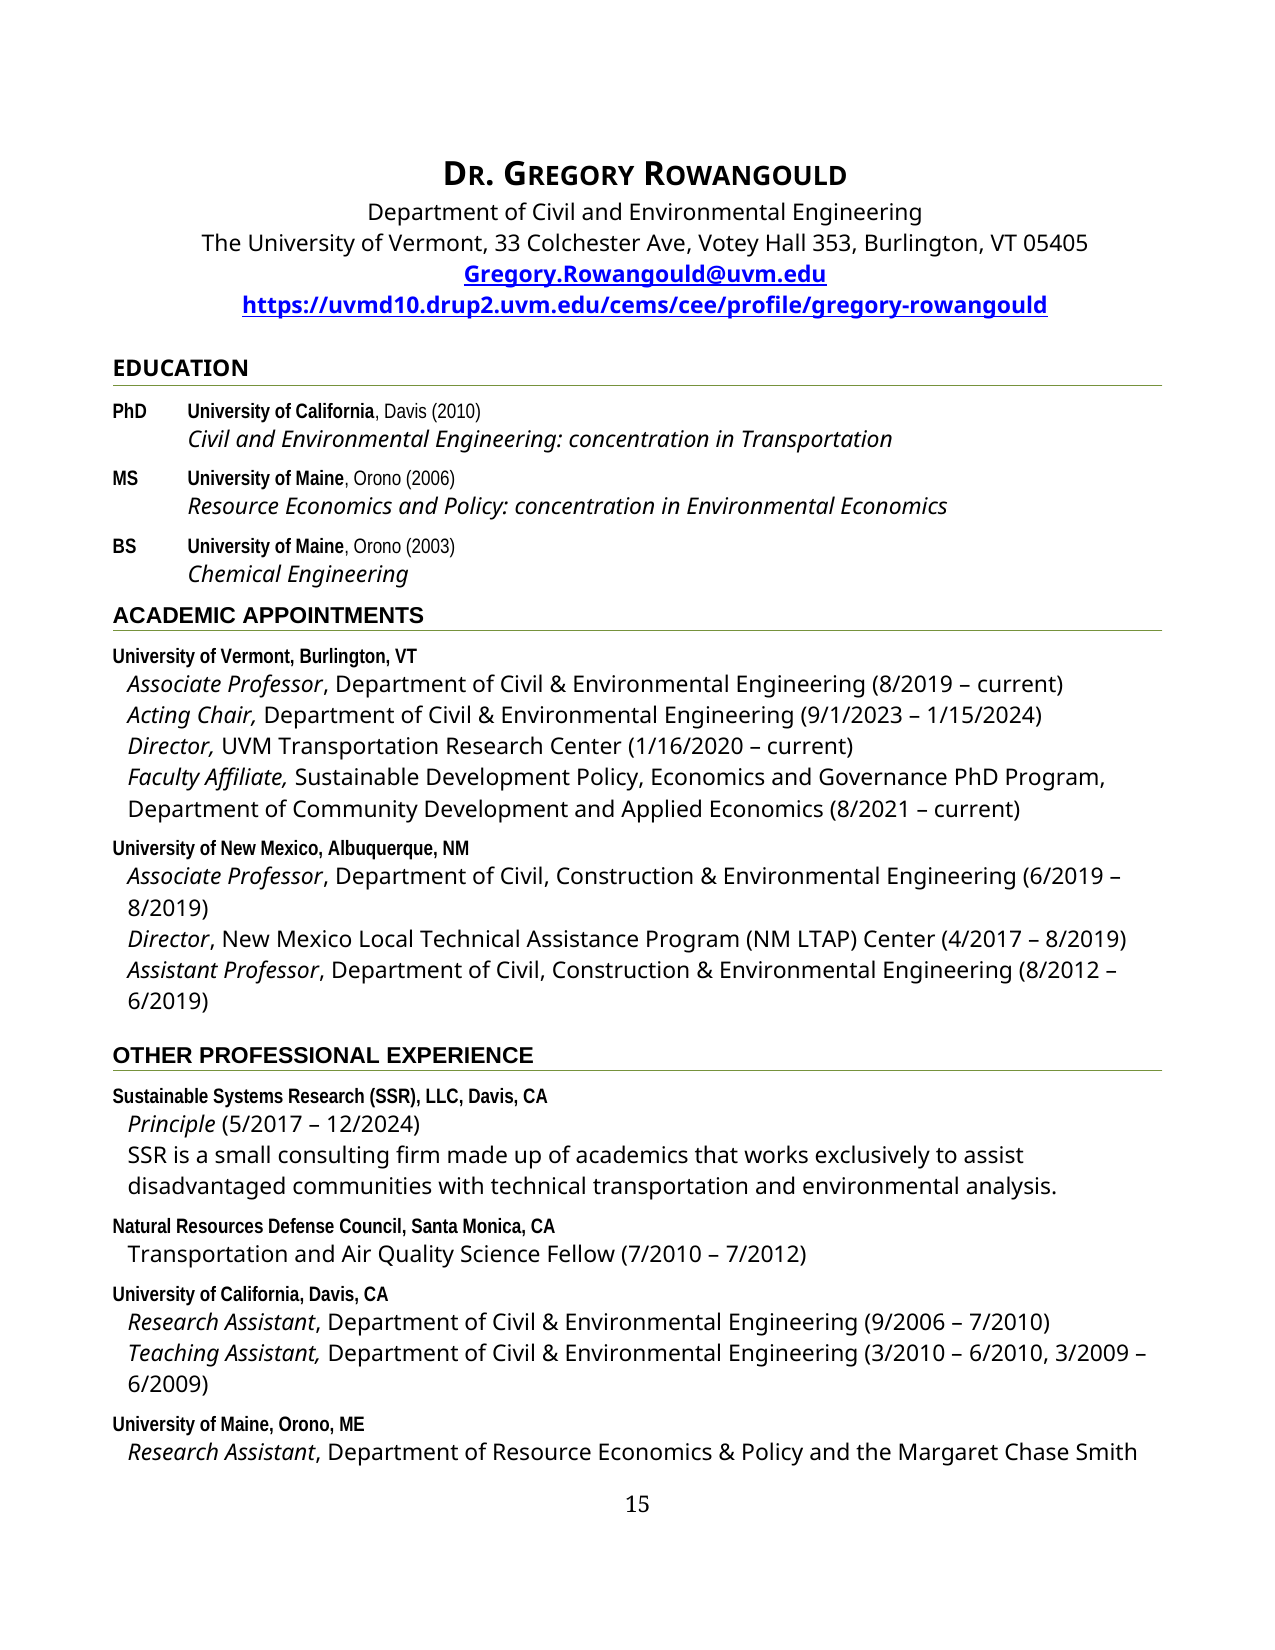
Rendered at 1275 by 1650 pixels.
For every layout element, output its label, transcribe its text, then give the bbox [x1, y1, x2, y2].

text Gregory.Rowangould@uvm.edu [127, 258, 1162, 289]
text The University of Vermont, 33 Colchester Ave, Votey Hall 353, Burlington, VT 05405 [127, 227, 1162, 258]
text Resource Economics and Policy: concentration in Environmental Economics [187, 490, 1162, 521]
subtitle Civil and Environmental Engineering: concentration in Transportation [187, 422, 1162, 454]
text Department of Civil and Environmental Engineering [127, 195, 1162, 227]
subtitle EDUCATION [112, 352, 1162, 386]
table_header University of Vermont, Burlington, VT Associate Professor, Department of Civil & Environmental Engineering (8/2019 – current) Acting Chair, Department of Civil & Environmental Engineering (9/1/2023 – 1/15/2024) Director, UVM Transportation Research Center (1/16/2020 – current) Faculty Affiliate, Sustainable Development Policy, Economics and Governance PhD Program, Department of Community Development and Applied Economics (8/2021 – current) [113, 631, 1162, 824]
text MS University of Maine, Orono (2006) [112, 466, 1162, 490]
text Dr. Gregory Rowangould [127, 150, 1162, 195]
text BS University of Maine, Orono (2003) [112, 534, 1162, 558]
text Chemical Engineering [159, 558, 1162, 589]
table_cell University of California, Davis, CA Research Assistant, Department of Civil & Environmental Engineering (9/2006 – 7/2010) Teaching Assistant, Department of Civil & Environmental Engineering (3/2010 – 6/2010, 3/2009 – 6/2009) [113, 1269, 1162, 1399]
text https://uvmd10.drup2.uvm.edu/cems/cee/profile/gregory-rowangould [127, 289, 1162, 320]
table_cell University of New Mexico, Albuquerque, NM Associate Professor, Department of Civil, Construction & Environmental Engineering (6/2019 – 8/2019) Director, New Mexico Local Technical Assistance Program (NM LTAP) Center (4/2017 – 8/2019) Assistant Professor, Department of Civil, Construction & Environmental Engineering (8/2012 – 6/2019) [113, 824, 1162, 1017]
table_header Sustainable Systems Research (SSR), LLC, Davis, CA Principle (5/2017 – 12/2024) SSR is a small consulting firm made up of academics that works exclusively to assist disadvantaged communities with technical transportation and environmental analysis. [113, 1071, 1162, 1201]
table_cell Natural Resources Defense Council, Santa Monica, CA Transportation and Air Quality Science Fellow (7/2010 – 7/2012) [113, 1201, 1162, 1269]
text PhD University of California, Davis (2010) [112, 398, 1162, 422]
text OTHER PROFESSIONAL EXPERIENCE [112, 1042, 1162, 1071]
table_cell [113, 1399, 1162, 1467]
text ACADEMIC APPOINTMENTS [112, 602, 1162, 631]
